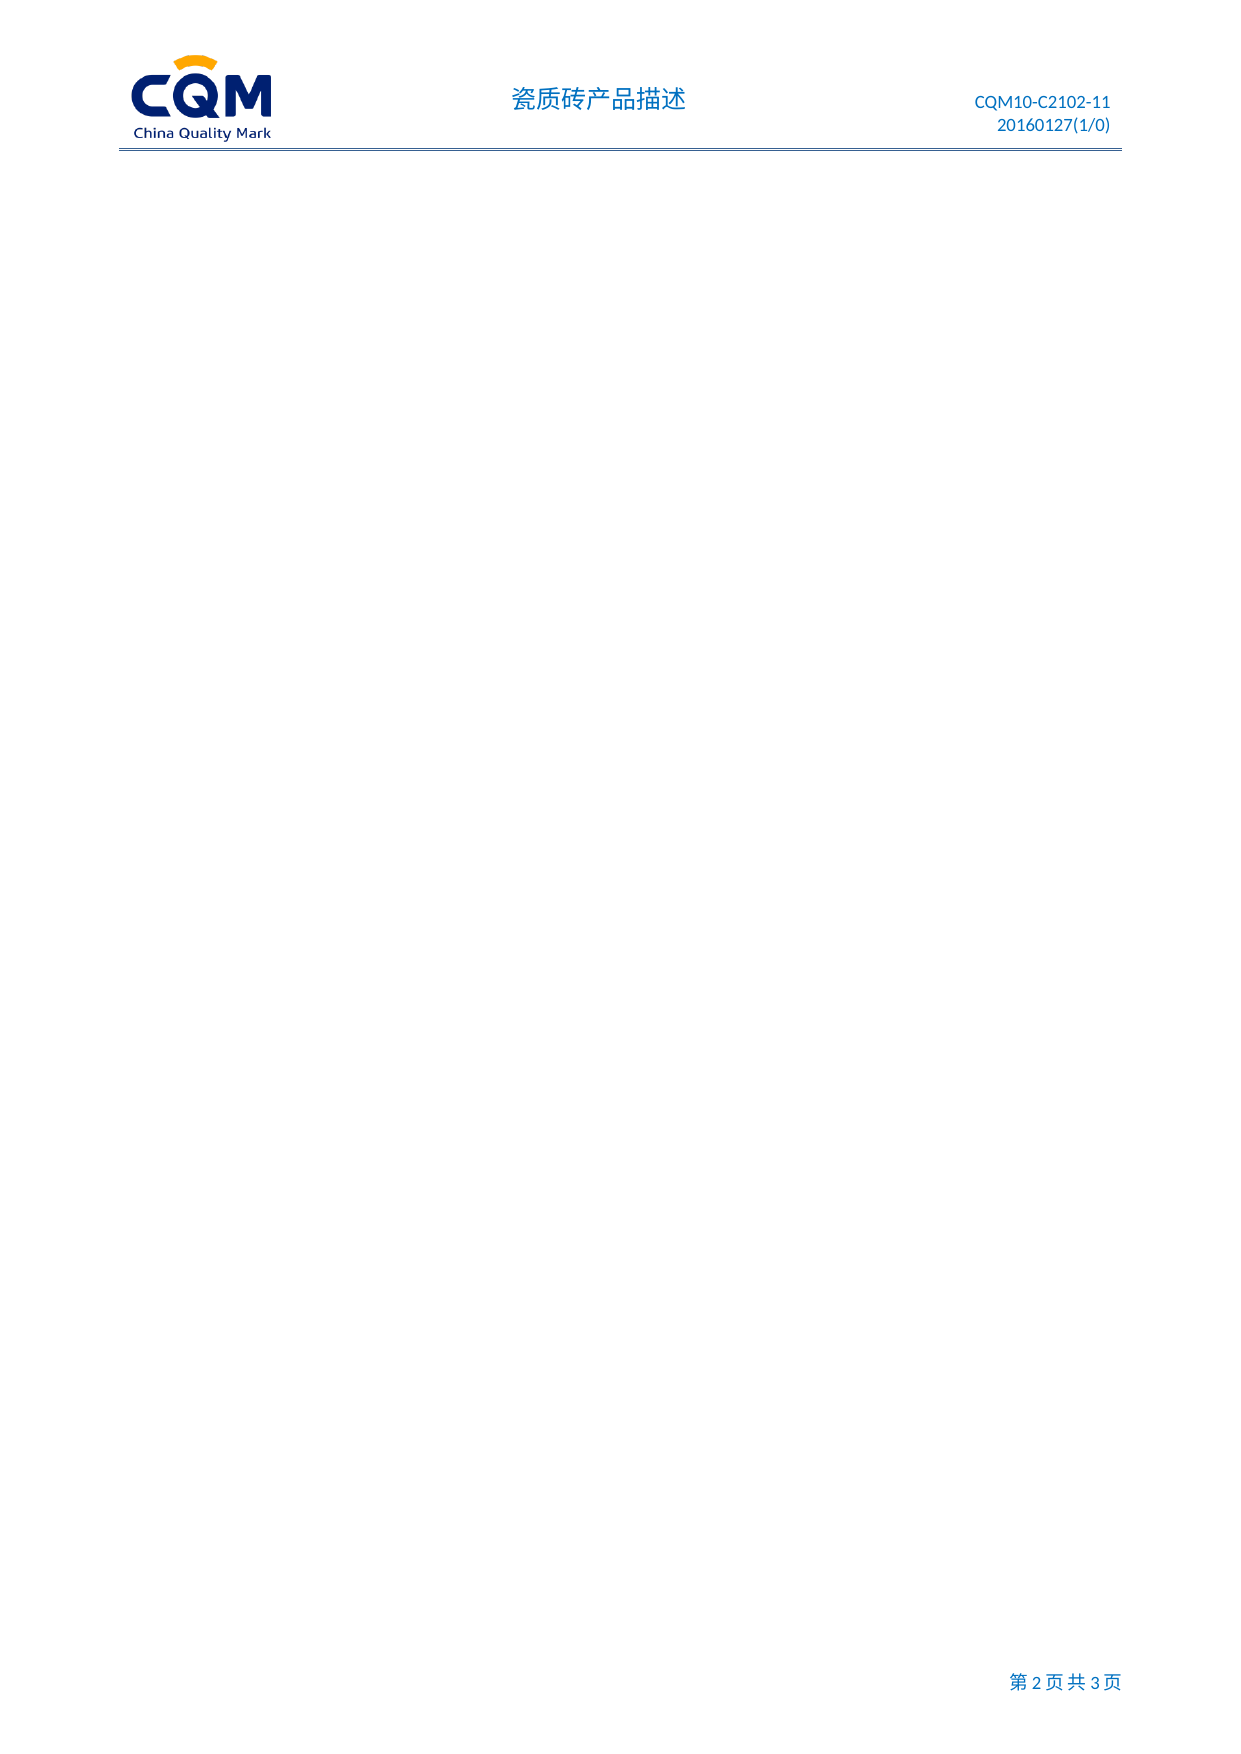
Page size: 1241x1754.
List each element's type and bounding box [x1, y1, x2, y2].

picture [129, 47, 273, 149]
